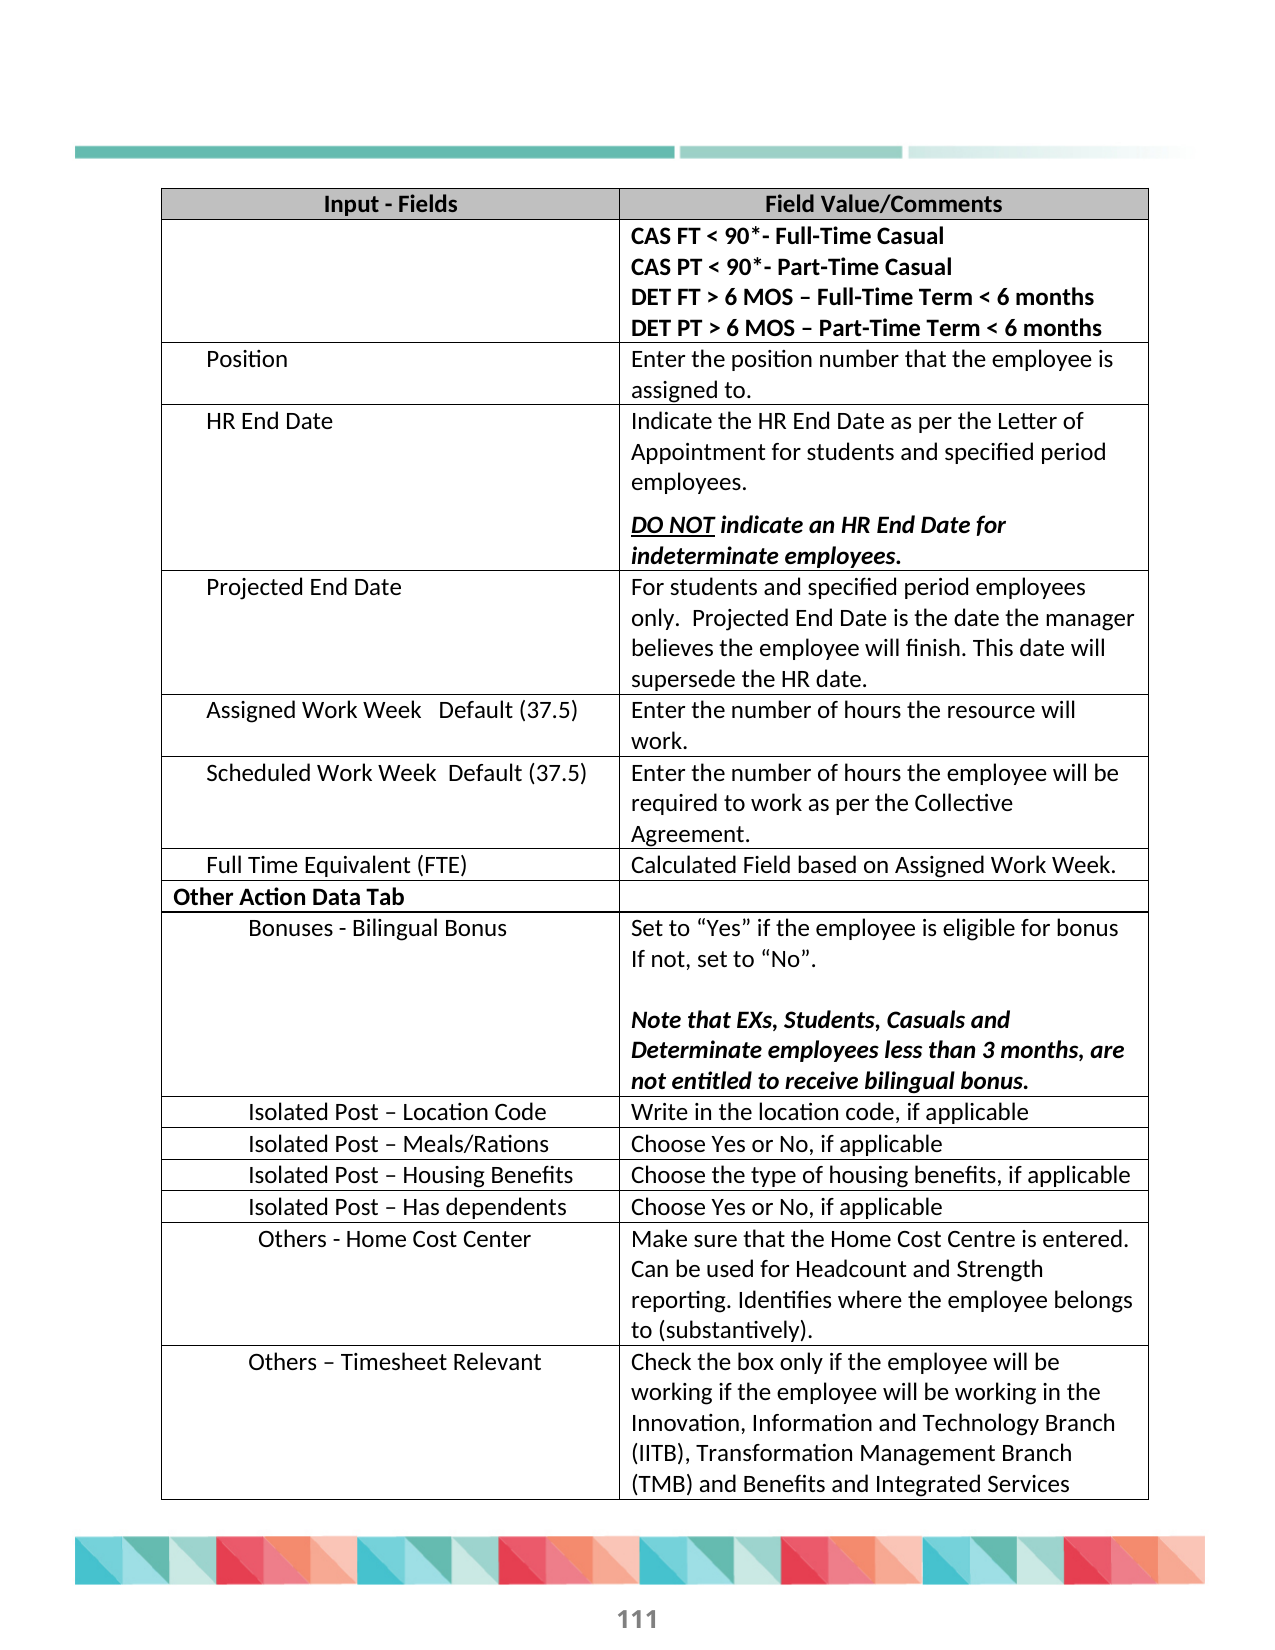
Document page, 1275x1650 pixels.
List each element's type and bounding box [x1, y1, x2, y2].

picture [0, 1481, 1275, 1650]
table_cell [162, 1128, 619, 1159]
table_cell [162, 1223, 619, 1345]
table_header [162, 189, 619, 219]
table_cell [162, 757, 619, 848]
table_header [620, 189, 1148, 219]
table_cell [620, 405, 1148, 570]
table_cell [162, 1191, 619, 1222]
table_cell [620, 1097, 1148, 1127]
picture [0, 136, 1275, 170]
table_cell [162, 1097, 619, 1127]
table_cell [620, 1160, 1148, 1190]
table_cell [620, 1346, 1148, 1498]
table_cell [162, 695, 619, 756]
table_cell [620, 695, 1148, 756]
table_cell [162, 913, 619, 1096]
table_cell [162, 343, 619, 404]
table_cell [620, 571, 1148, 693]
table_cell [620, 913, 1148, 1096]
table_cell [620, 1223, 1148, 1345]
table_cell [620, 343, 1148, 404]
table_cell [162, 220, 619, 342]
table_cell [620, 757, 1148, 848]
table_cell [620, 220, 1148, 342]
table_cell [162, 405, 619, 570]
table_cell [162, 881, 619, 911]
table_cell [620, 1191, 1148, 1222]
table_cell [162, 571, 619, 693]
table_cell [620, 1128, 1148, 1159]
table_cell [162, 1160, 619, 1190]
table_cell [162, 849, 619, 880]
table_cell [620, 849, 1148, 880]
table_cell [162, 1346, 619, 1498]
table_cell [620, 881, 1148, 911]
